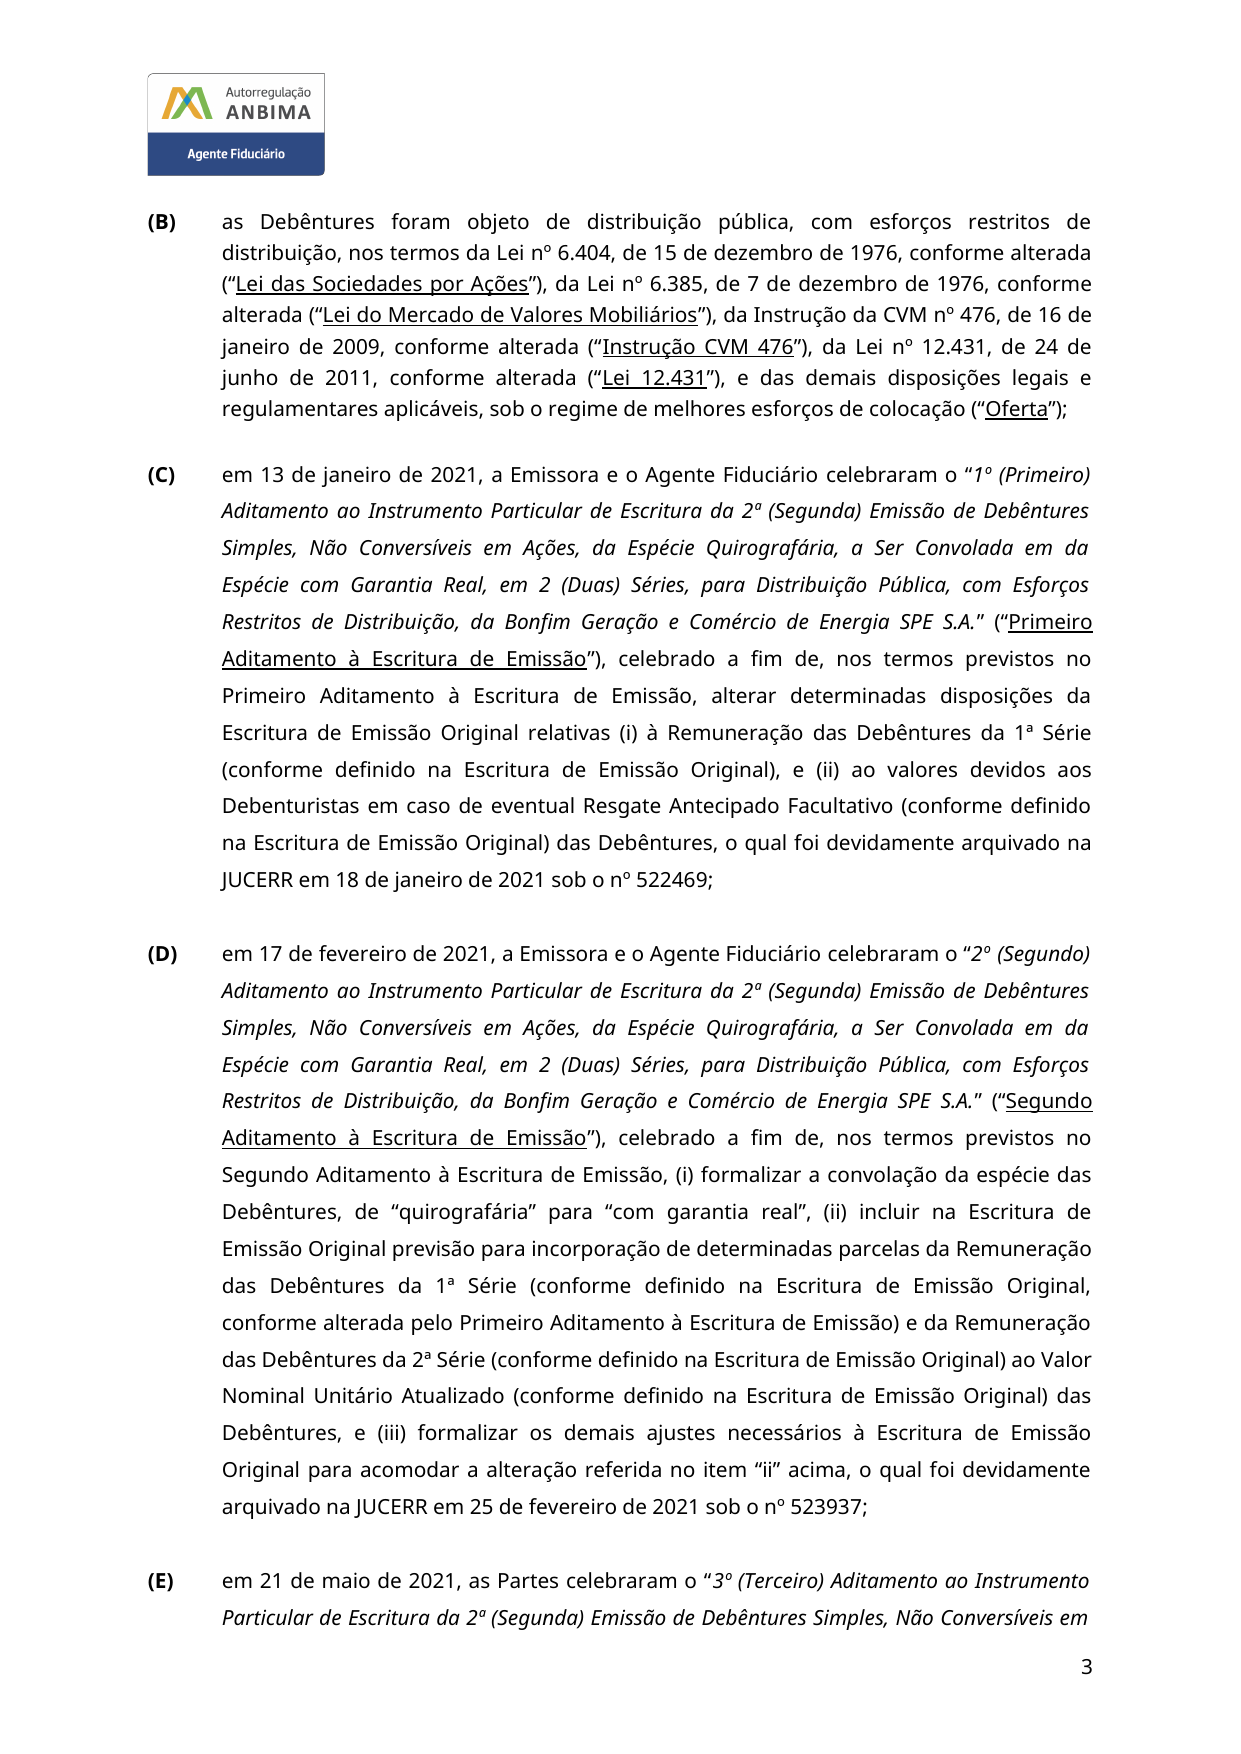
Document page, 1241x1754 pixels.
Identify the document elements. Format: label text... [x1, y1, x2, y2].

list as Debêntures foram objeto de distribuição pública, com esforços restritos de distribuição, nos termos da Lei nº 6.404, de 15 de dezembro de 1976, conforme alterada (“Lei das Sociedades por Ações”), da Lei nº 6.385, de 7 de dezembro de 1976, conforme alterada (“Lei do Mercado de Valores Mobiliários”), da Instrução da CVM nº 476, de 16 de janeiro de 2009, conforme alterada (“Instrução CVM 476”), da Lei nº 12.431, de 24 de junho de 2011, conforme alterada (“Lei 12.431”), e das demais disposições legais e regulamentares aplicáveis, sob o regime de melhores esforços de colocação (“Oferta”); [148, 204, 1092, 423]
picture [147, 73, 325, 176]
list em 13 de janeiro de 2021, a Emissora e o Agente Fiduciário celebraram o “1º (Primeiro) Aditamento ao Instrumento Particular de Escritura da 2ª (Segunda) Emissão de Debêntures Simples, Não Conversíveis em Ações, da Espécie Quirografária, a Ser Convolada em da Espécie com Garantia Real, em 2 (Duas) Séries, para Distribuição Pública, com Esforços Restritos de Distribuição, da Bonfim Geração e Comércio de Energia SPE S.A.” (“Primeiro Aditamento à Escritura de Emissão”), celebrado a fim de, nos termos previstos no Primeiro Aditamento à Escritura de Emissão, alterar determinadas disposições da Escritura de Emissão Original relativas (i) à Remuneração das Debêntures da 1ª Série (conforme definido na Escritura de Emissão Original), e (ii) ao valores devidos aos Debenturistas em caso de eventual Resgate Antecipado Facultativo (conforme definido na Escritura de Emissão Original) das Debêntures, o qual foi devidamente arquivado na JUCERR em 18 de janeiro de 2021 sob o nº 522469; [148, 460, 1092, 894]
list em 17 de fevereiro de 2021, a Emissora e o Agente Fiduciário celebraram o “2º (Segundo) Aditamento ao Instrumento Particular de Escritura da 2ª (Segunda) Emissão de Debêntures Simples, Não Conversíveis em Ações, da Espécie Quirografária, a Ser Convolada em da Espécie com Garantia Real, em 2 (Duas) Séries, para Distribuição Pública, com Esforços Restritos de Distribuição, da Bonfim Geração e Comércio de Energia SPE S.A.” (“Segundo Aditamento à Escritura de Emissão”), celebrado a fim de, nos termos previstos no Segundo Aditamento à Escritura de Emissão, (i) formalizar a convolação da espécie das Debêntures, de “quirografária” para “com garantia real”, (ii) incluir na Escritura de Emissão Original previsão para incorporação de determinadas parcelas da Remuneração das Debêntures da 1ª Série (conforme definido na Escritura de Emissão Original, conforme alterada pelo Primeiro Aditamento à Escritura de Emissão) e da Remuneração das Debêntures da 2ª Série (conforme definido na Escritura de Emissão Original) ao Valor Nominal Unitário Atualizado (conforme definido na Escritura de Emissão Original) das Debêntures, e (iii) formalizar os demais ajustes necessários à Escritura de Emissão Original para acomodar a alteração referida no item “ii” acima, o qual foi devidamente arquivado na JUCERR em 25 de fevereiro de 2021 sob o nº 523937; [148, 939, 1092, 1521]
